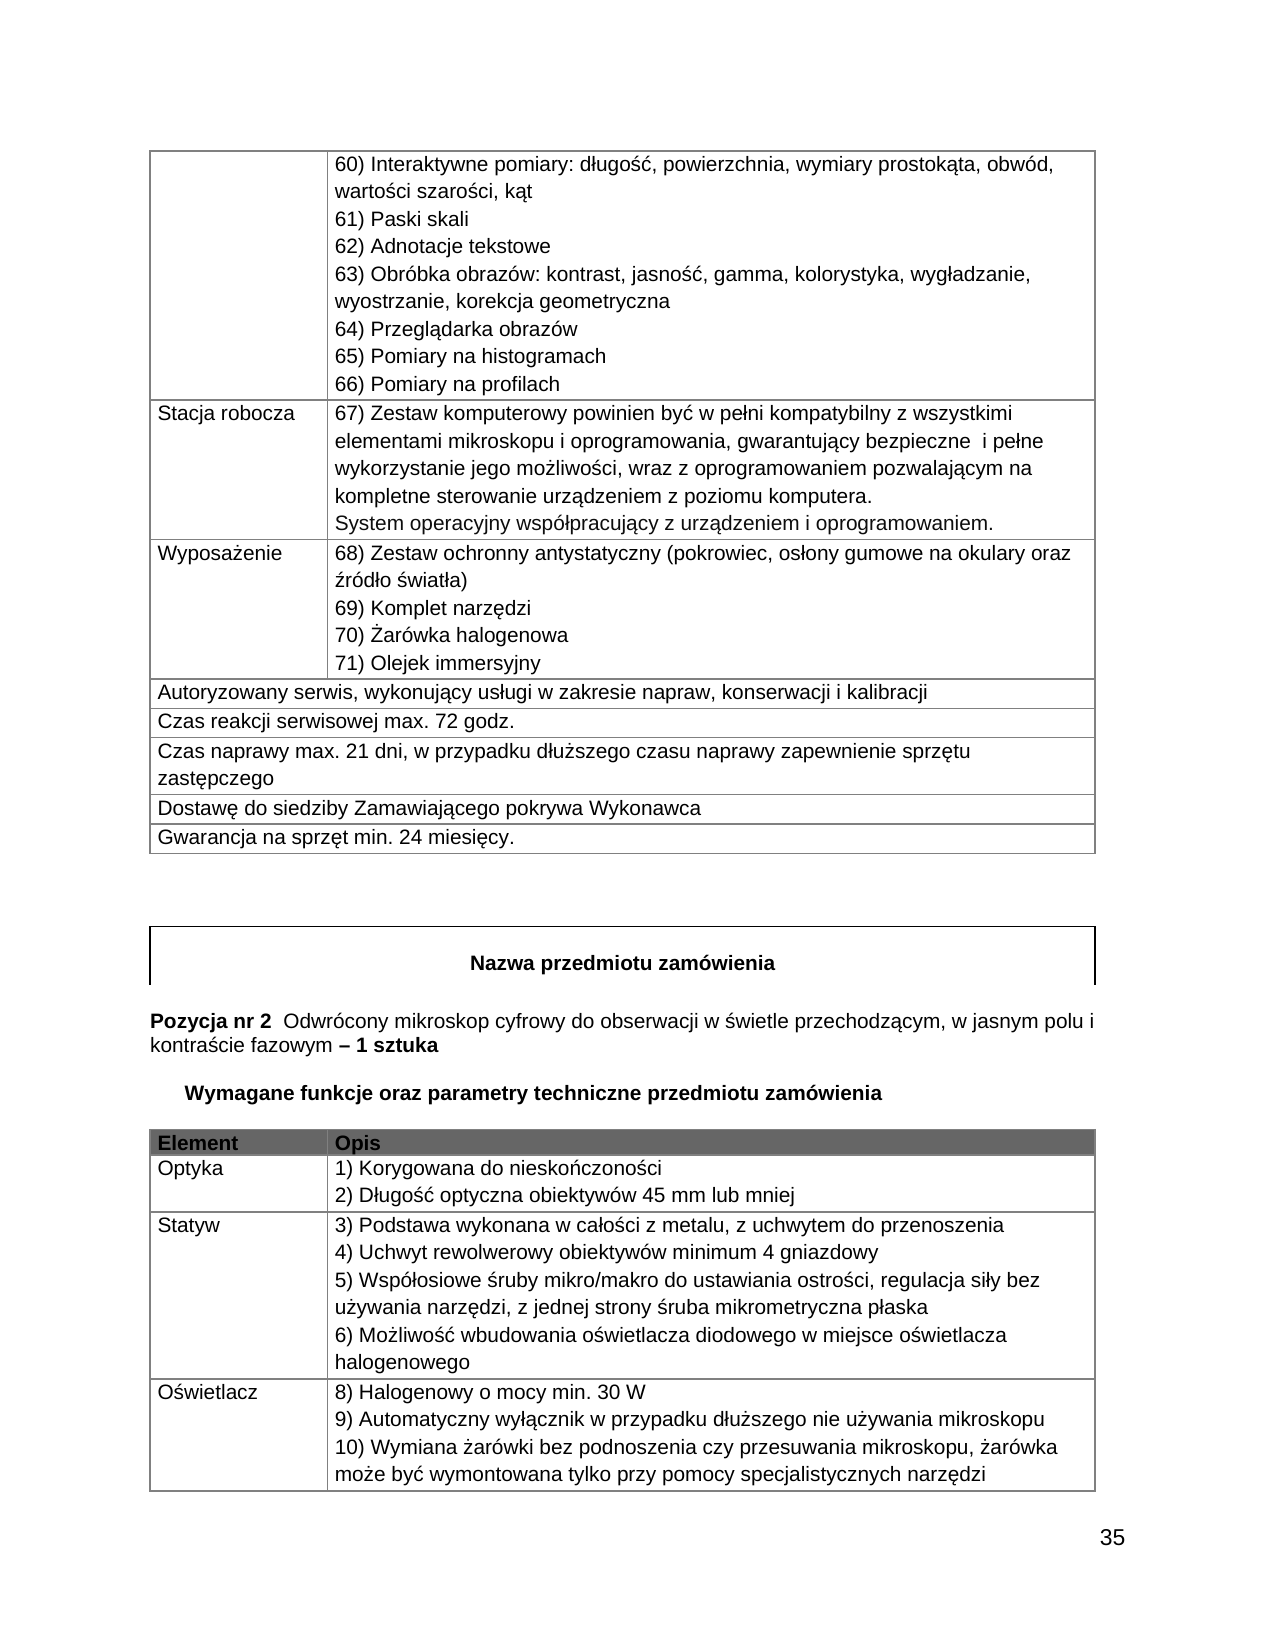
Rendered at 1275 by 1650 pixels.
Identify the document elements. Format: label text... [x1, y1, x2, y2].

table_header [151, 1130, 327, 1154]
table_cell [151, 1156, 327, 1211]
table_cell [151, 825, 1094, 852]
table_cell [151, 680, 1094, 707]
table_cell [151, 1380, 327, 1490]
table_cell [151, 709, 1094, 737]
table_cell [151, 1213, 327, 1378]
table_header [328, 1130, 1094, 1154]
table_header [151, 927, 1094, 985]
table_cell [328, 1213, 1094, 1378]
text Pozycja nr 2 Odwrócony mikroskop cyfrowy do obserwacji w świetle przechodzącym, w jasnym polu i kontraście fazowym – 1 sztuka [150, 1009, 1125, 1057]
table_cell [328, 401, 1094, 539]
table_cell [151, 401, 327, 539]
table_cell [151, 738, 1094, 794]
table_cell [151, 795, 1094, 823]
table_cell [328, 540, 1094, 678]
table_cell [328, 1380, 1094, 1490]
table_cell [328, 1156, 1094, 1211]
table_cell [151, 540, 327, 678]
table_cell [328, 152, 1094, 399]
text Wymagane funkcje oraz parametry techniczne przedmiotu zamówienia [150, 1081, 1125, 1105]
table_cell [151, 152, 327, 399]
